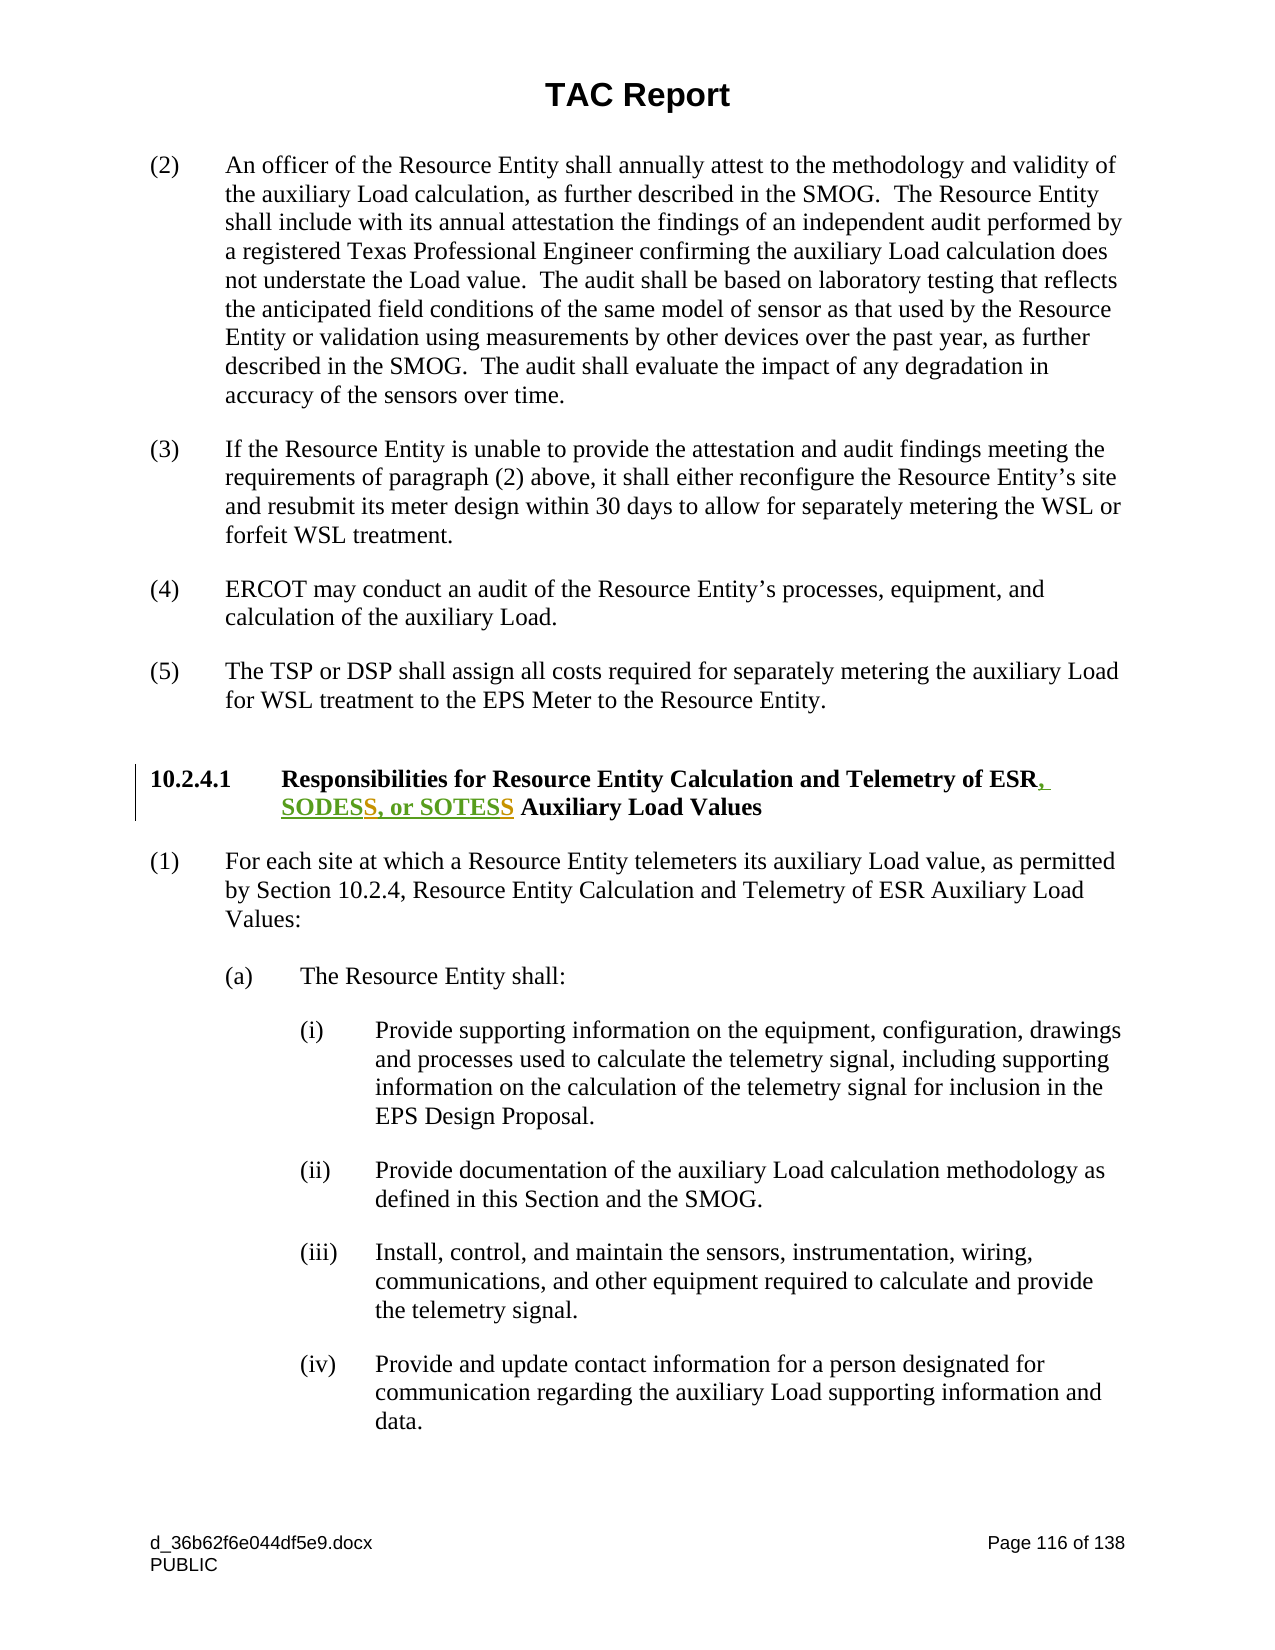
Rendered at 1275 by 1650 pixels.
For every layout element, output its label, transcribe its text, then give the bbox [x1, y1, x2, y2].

text (i) Provide supporting information on the equipment, configuration, drawings and processes used to calculate the telemetry signal, including supporting information on the calculation of the telemetry signal for inclusion in the EPS Design Proposal. [300, 1015, 1125, 1130]
text (5) The TSP or DSP shall assign all costs required for separately metering the auxiliary Load for WSL treatment to the EPS Meter to the Resource Entity. [150, 656, 1125, 714]
text (2) An officer of the Resource Entity shall annually attest to the methodology and validity of the auxiliary Load calculation, as further described in the SMOG. The Resource Entity shall include with its annual attestation the findings of an independent audit performed by a registered Texas Professional Engineer confirming the auxiliary Load calculation does not understate the Load value. The audit shall be based on laboratory testing that reflects the anticipated field conditions of the same model of sensor as that used by the Resource Entity or validation using measurements by other devices over the past year, as further described in the SMOG. The audit shall evaluate the impact of any degradation in accuracy of the sensors over time. [150, 150, 1125, 409]
text (1) For each site at which a Resource Entity telemeters its auxiliary Load value, as permitted by Section 10.2.4, Resource Entity Calculation and Telemetry of ESR Auxiliary Load Values: [150, 846, 1125, 932]
text (iii) Install, control, and maintain the sensors, instrumentation, wiring, communications, and other equipment required to calculate and provide the telemetry signal. [300, 1237, 1125, 1324]
text (iv) Provide and update contact information for a person designated for communication regarding the auxiliary Load supporting information and data. [300, 1349, 1125, 1435]
text (ii) Provide documentation of the auxiliary Load calculation methodology as defined in this Section and the SMOG. [300, 1155, 1125, 1212]
text (3) If the Resource Entity is unable to provide the attestation and audit findings meeting the requirements of paragraph (2) above, it shall either reconfigure the Resource Entity’s site and resubmit its meter design within 30 days to allow for separately metering the WSL or forfeit WSL treatment. [150, 434, 1125, 549]
text 10.2.4.1 Responsibilities for Resource Entity Calculation and Telemetry of ESR Auxiliary Load Values [150, 764, 1125, 821]
text (4) ERCOT may conduct an audit of the Resource Entity’s processes, equipment, and calculation of the auxiliary Load. [150, 574, 1125, 631]
text (a) The Resource Entity shall: [225, 961, 1125, 990]
